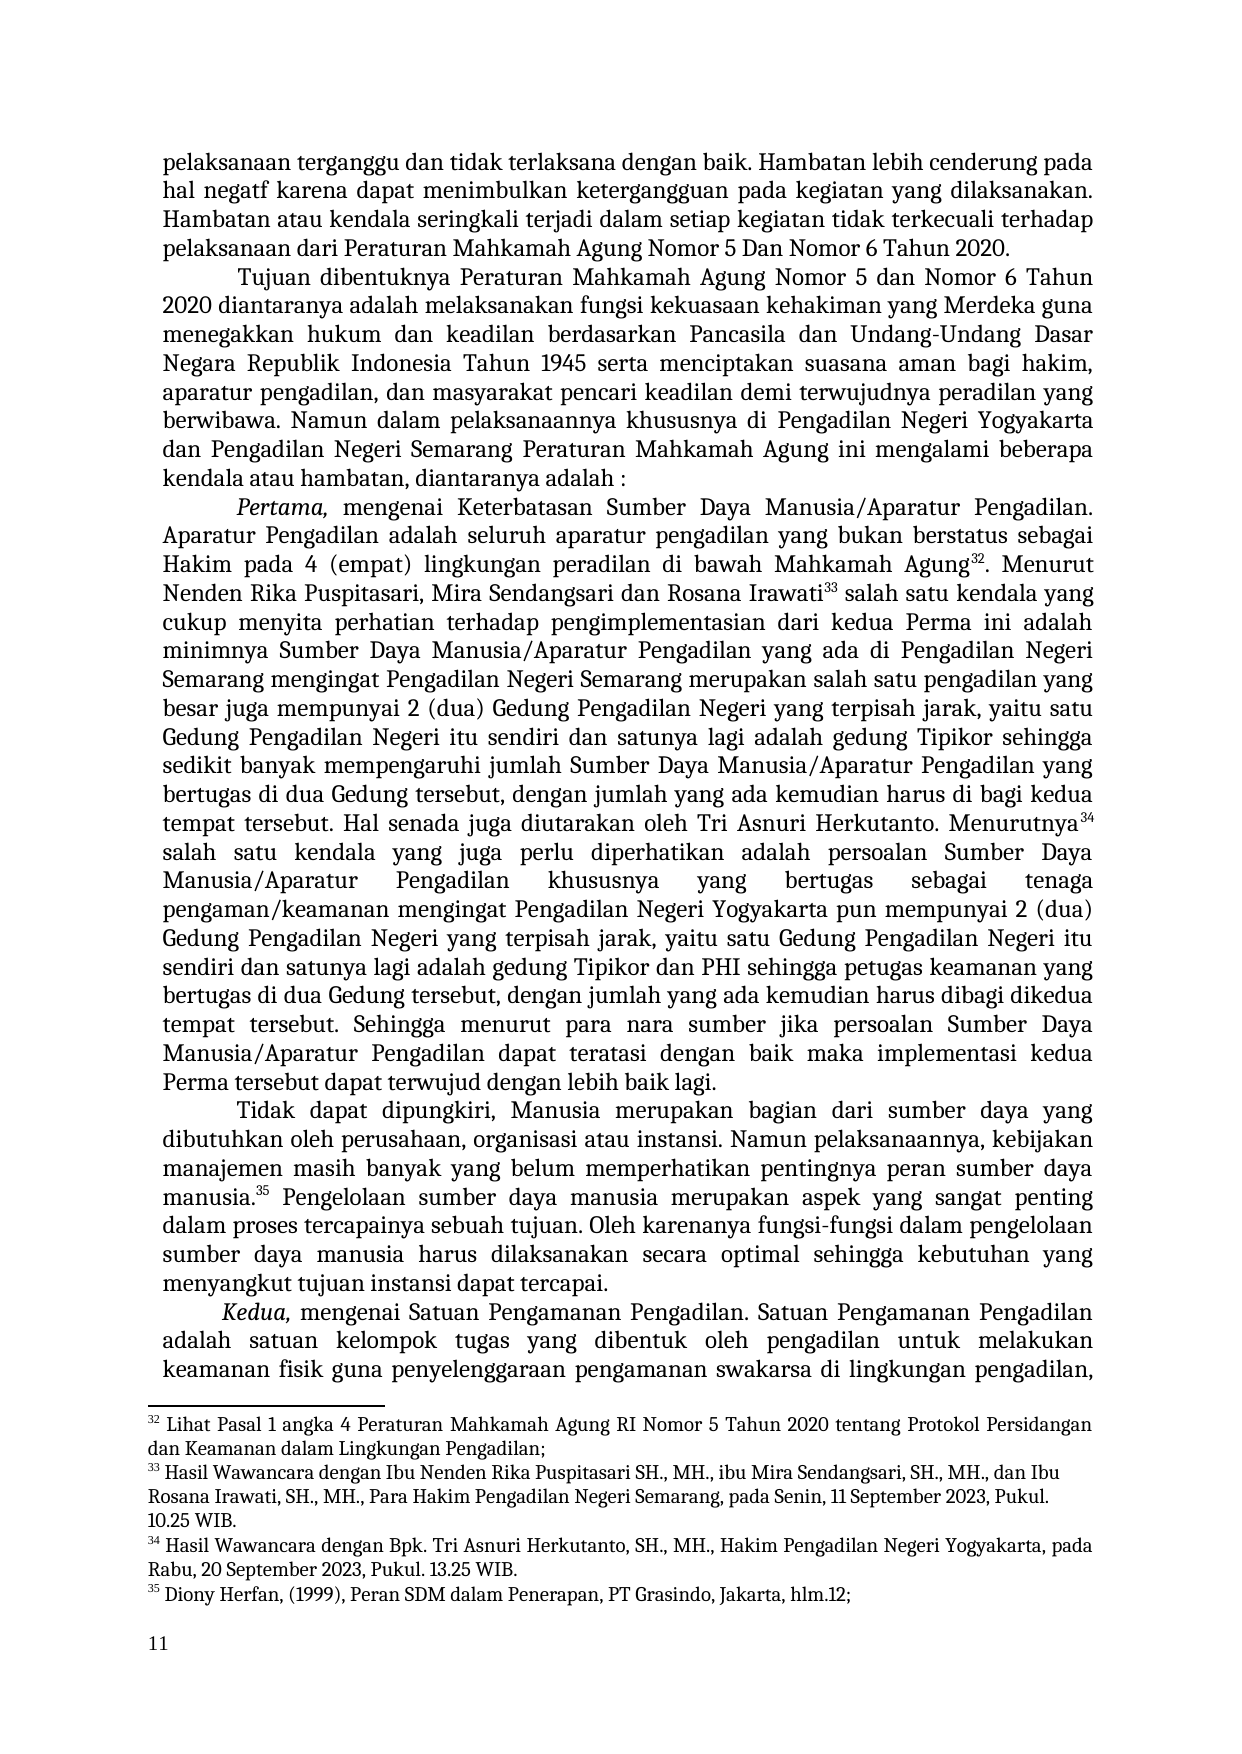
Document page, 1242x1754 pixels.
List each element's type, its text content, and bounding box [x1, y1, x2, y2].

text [162, 148, 1094, 263]
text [162, 1298, 1094, 1384]
text Tujuan dibentuknya Peraturan Mahkamah Agung Nomor 5 dan Nomor 6 Tahun 2020 diantaranya adalah melaksanakan fungsi kekuasaan kehakiman yang Merdeka guna menegakkan hukum dan keadilan berdasarkan Pancasila dan Undang-Undang Dasar Negara Republik Indonesia Tahun 1945 serta menciptakan suasana aman bagi hakim, aparatur pengadilan, dan masyarakat pencari keadilan demi terwujudnya peradilan yang berwibawa. Namun dalam pelaksanaannya khususnya di Pengadilan Negeri Yogyakarta dan Pengadilan Negeri Semarang Peraturan Mahkamah Agung ini mengalami beberapa kendala atau hambatan, diantaranya adalah : [162, 263, 1094, 493]
text Tidak dapat dipungkiri, Manusia merupakan bagian dari sumber daya yang dibutuhkan oleh perusahaan, organisasi atau instansi. Namun pelaksanaannya, kebijakan manajemen masih banyak yang belum memperhatikan pentingnya peran sumber daya manusia. Pengelolaan sumber daya manusia merupakan aspek yang sangat penting dalam proses tercapainya sebuah tujuan. Oleh karenanya fungsi-fungsi dalam pengelolaan sumber daya manusia harus dilaksanakan secara optimal sehingga kebutuhan yang menyangkut tujuan instansi dapat tercapai. [162, 1096, 1094, 1298]
text Pertama, mengenai Keterbatasan Sumber Daya Manusia/Aparatur Pengadilan. Aparatur Pengadilan adalah seluruh aparatur pengadilan yang bukan berstatus sebagai Hakim pada 4 (empat) lingkungan peradilan di bawah Mahkamah Agung. Menurut Nenden Rika Puspitasari, Mira Sendangsari dan Rosana Irawati salah satu kendala yang cukup menyita perhatian terhadap pengimplementasian dari kedua Perma ini adalah minimnya Sumber Daya Manusia/Aparatur Pengadilan yang ada di Pengadilan Negeri Semarang mengingat Pengadilan Negeri Semarang merupakan salah satu pengadilan yang besar juga mempunyai 2 (dua) Gedung Pengadilan Negeri yang terpisah jarak, yaitu satu Gedung Pengadilan Negeri itu sendiri dan satunya lagi adalah gedung Tipikor sehingga sedikit banyak mempengaruhi jumlah Sumber Daya Manusia/Aparatur Pengadilan yang bertugas di dua Gedung tersebut, dengan jumlah yang ada kemudian harus di bagi kedua tempat tersebut. Hal senada juga diutarakan oleh Tri Asnuri Herkutanto. Menurutnya salah satu kendala yang juga perlu diperhatikan adalah persoalan Sumber Daya Manusia/Aparatur Pengadilan khususnya yang bertugas sebagai tenaga pengaman/keamanan mengingat Pengadilan Negeri Yogyakarta pun mempunyai 2 (dua) Gedung Pengadilan Negeri yang terpisah jarak, yaitu satu Gedung Pengadilan Negeri itu sendiri dan satunya lagi adalah gedung Tipikor dan PHI sehingga petugas keamanan yang bertugas di dua Gedung tersebut, dengan jumlah yang ada kemudian harus dibagi dikedua tempat tersebut. Sehingga menurut para nara sumber jika persoalan Sumber Daya Manusia/Aparatur Pengadilan dapat teratasi dengan baik maka implementasi kedua Perma tersebut dapat terwujud dengan lebih baik lagi. [162, 493, 1094, 1096]
